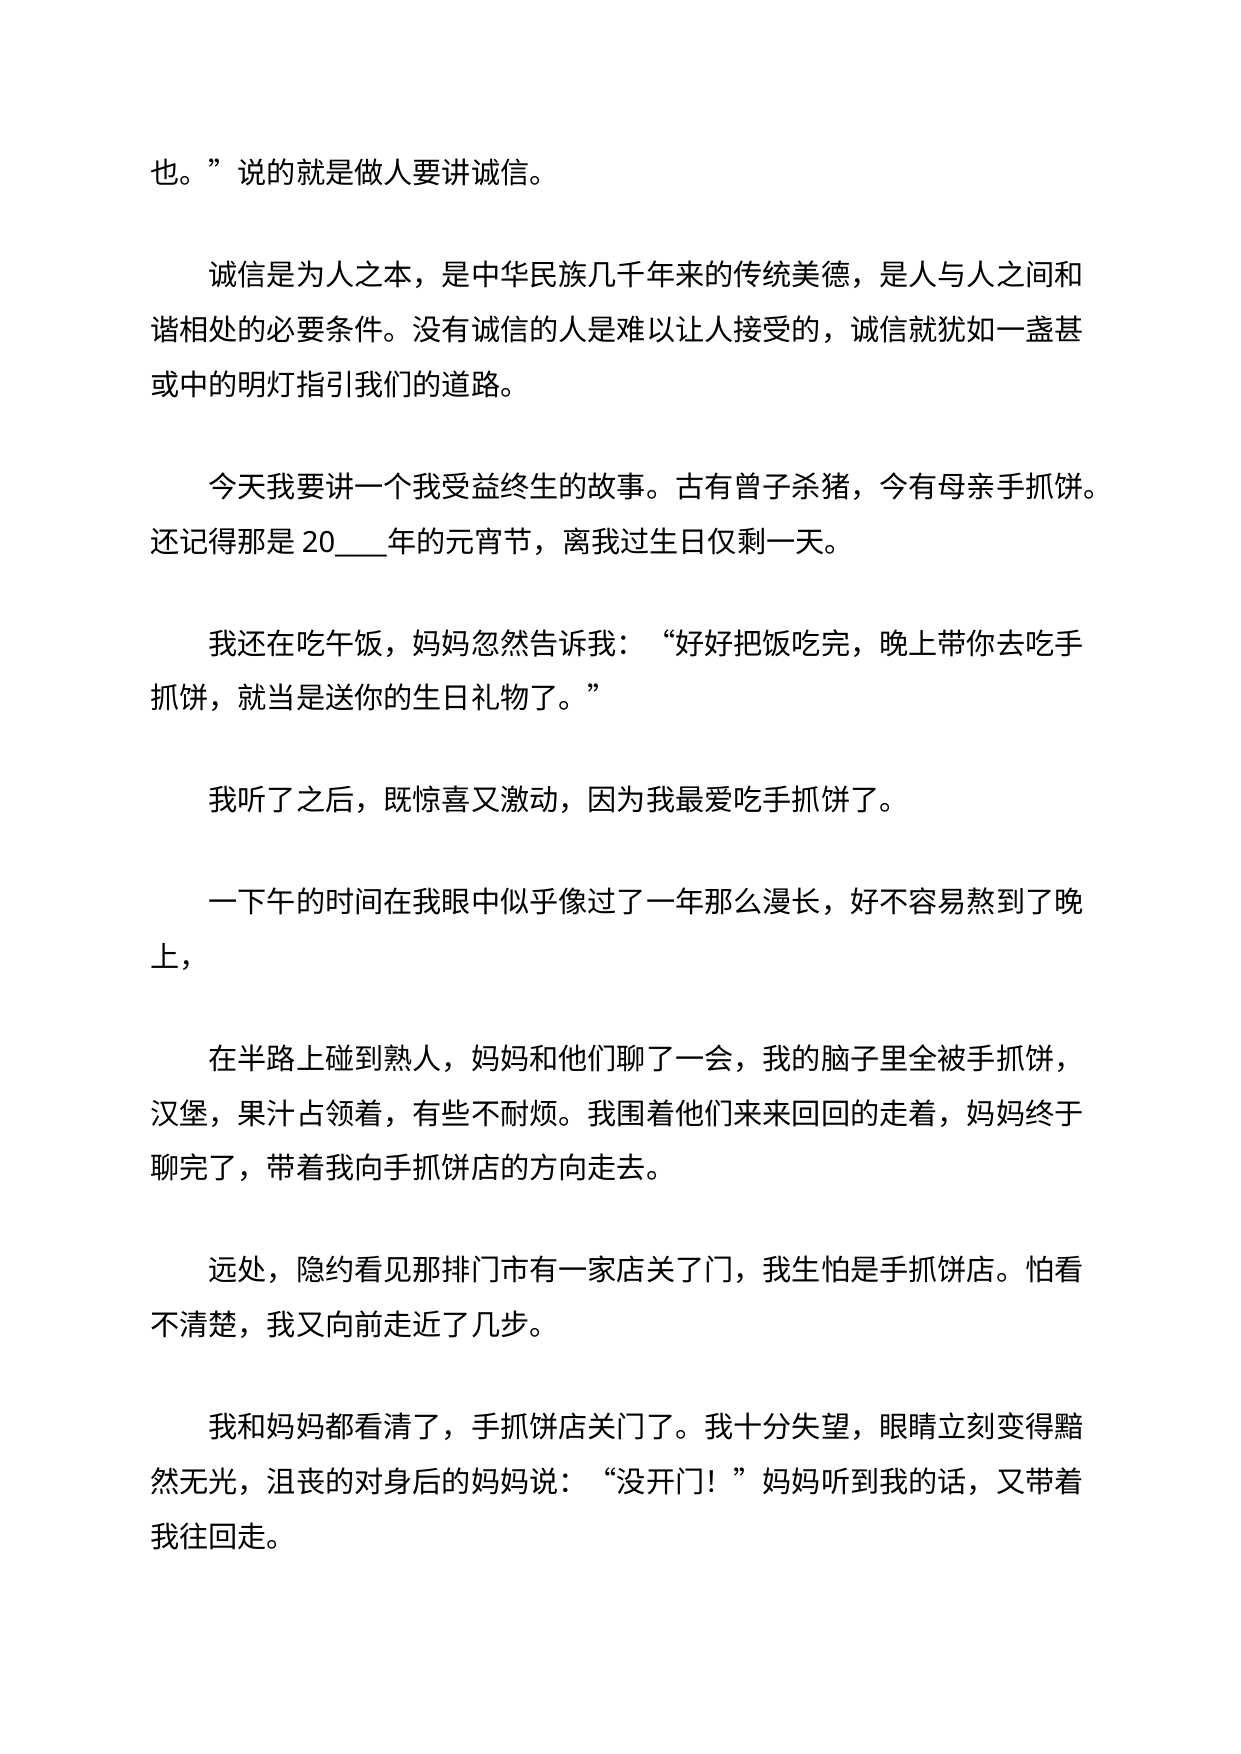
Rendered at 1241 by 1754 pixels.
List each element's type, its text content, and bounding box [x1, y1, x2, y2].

text 诚信是为人之本，是中华民族几千年来的传统美德，是人与人之间和谐相处的必要条件。没有诚信的人是难以让人接受的，诚信就犹如一盏甚或中的明灯指引我们的道路。 [150, 252, 1090, 404]
text 一下午的时间在我眼中似乎像过了一年那么漫长，好不容易熬到了晚上， [150, 879, 1090, 976]
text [150, 150, 1090, 192]
text 我听了之后，既惊喜又激动，因为我最爱吃手抓饼了。 [150, 777, 1090, 819]
text 我和妈妈都看清了，手抓饼店关门了。我十分失望，眼睛立刻变得黯然无光，沮丧的对身后的妈妈说：“没开门！”妈妈听到我的话，又带着我往回走。 [150, 1403, 1090, 1556]
text 今天我要讲一个我受益终生的故事。古有曾子杀猪，今有母亲手抓饼。还记得那是20____年的元宵节，离我过生日仅剩一天。 [150, 463, 1090, 561]
text 远处，隐约看见那排门市有一家店关了门，我生怕是手抓饼店。怕看不清楚，我又向前走近了几步。 [150, 1247, 1090, 1344]
text 我还在吃午饭，妈妈忽然告诉我：“好好把饭吃完，晚上带你去吃手抓饼，就当是送你的生日礼物了。” [150, 620, 1090, 717]
text 在半路上碰到熟人，妈妈和他们聊了一会，我的脑子里全被手抓饼，汉堡，果汁占领着，有些不耐烦。我围着他们来来回回的走着，妈妈终于聊完了，带着我向手抓饼店的方向走去。 [150, 1035, 1090, 1187]
